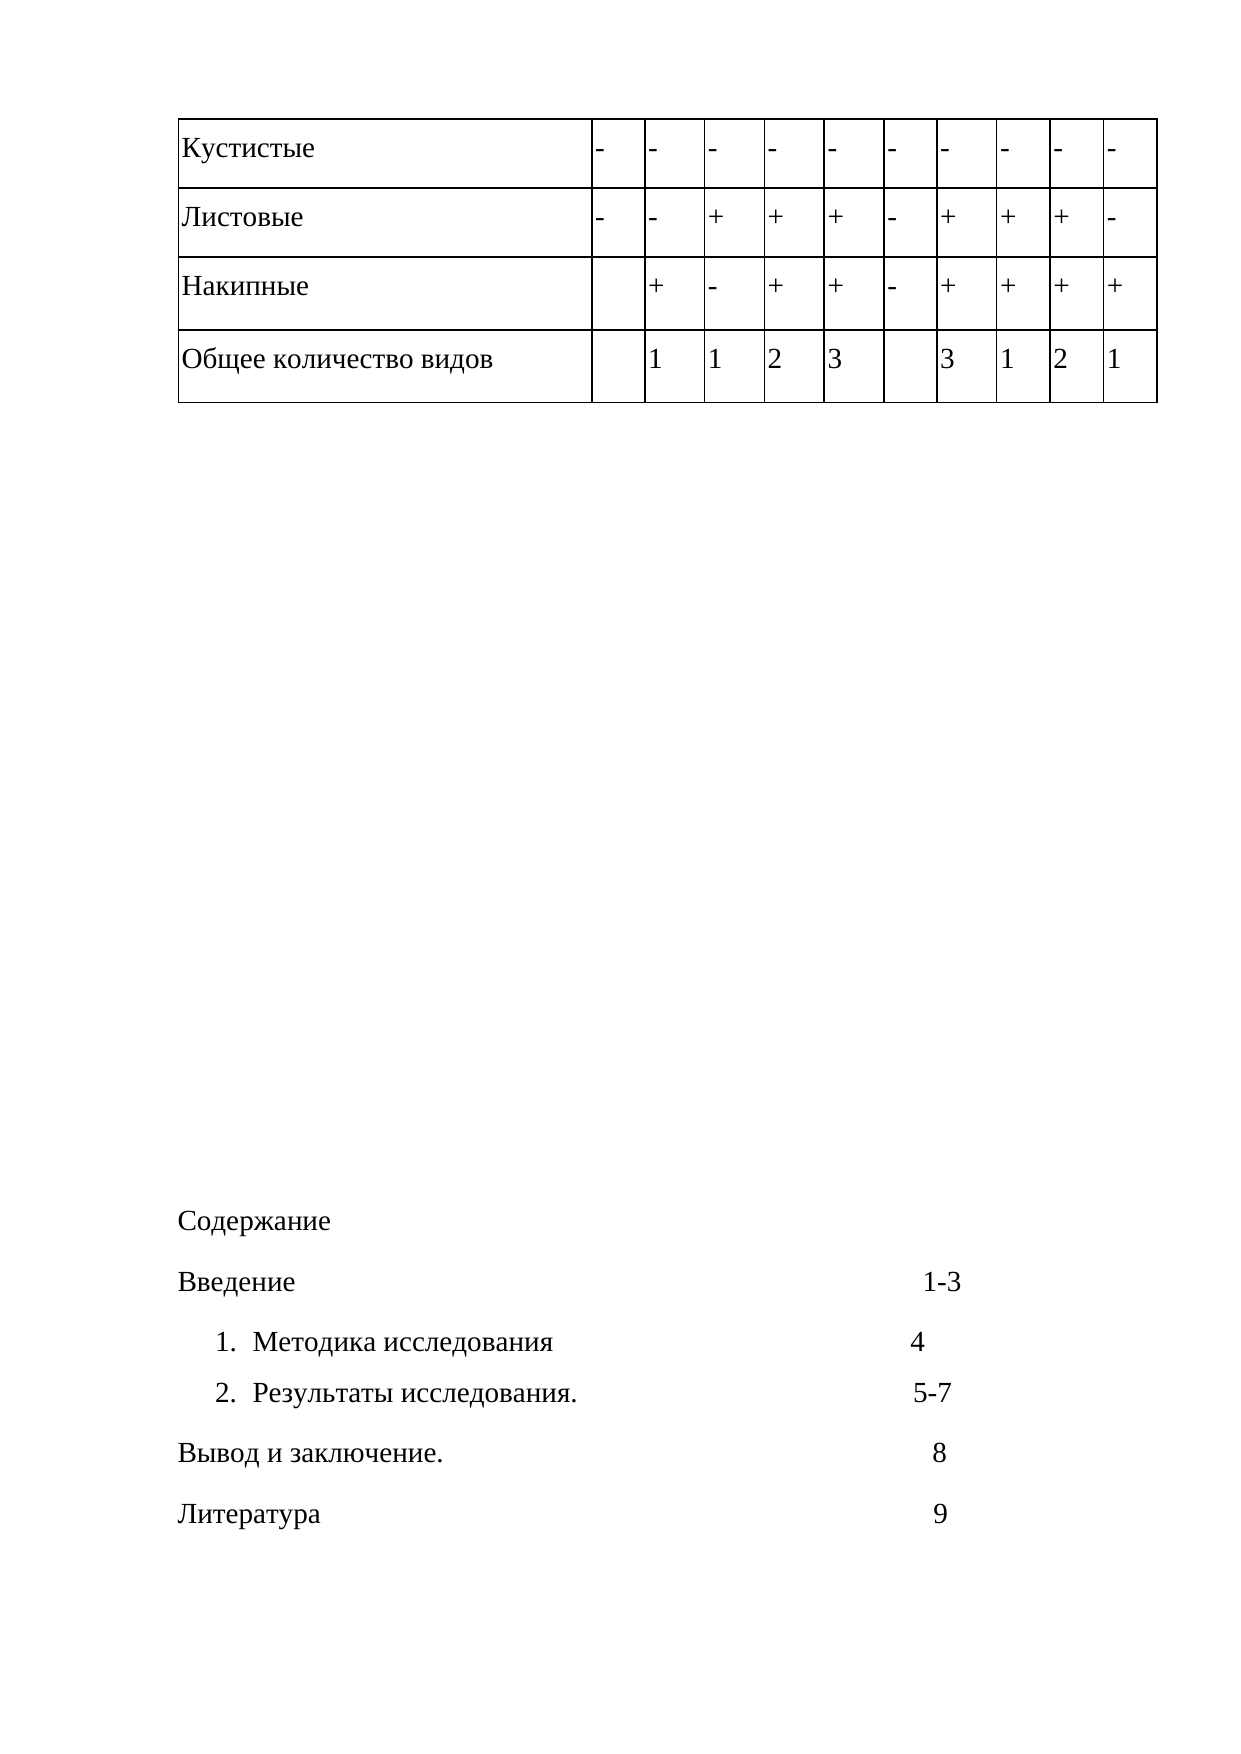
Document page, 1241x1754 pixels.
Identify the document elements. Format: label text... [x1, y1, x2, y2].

table_cell + [938, 189, 996, 256]
table_cell - [1051, 120, 1103, 187]
table_cell - [646, 189, 704, 256]
table_cell Кустистые [179, 120, 591, 187]
list Методика исследования 4 [215, 1324, 1152, 1358]
table_cell - [593, 189, 644, 256]
table_cell 1 [646, 331, 704, 401]
table_cell [593, 258, 644, 329]
table_cell 3 [938, 331, 996, 401]
table_cell - [765, 120, 823, 187]
table_cell - [885, 120, 936, 187]
table_cell [885, 331, 936, 401]
table_cell - [885, 258, 936, 329]
table_cell + [646, 258, 704, 329]
table_cell 2 [765, 331, 823, 401]
table_cell - [938, 120, 996, 187]
table_cell + [997, 189, 1049, 256]
table_cell 1 [1104, 331, 1156, 401]
table_cell Накипные [179, 258, 591, 329]
table_cell - [705, 120, 764, 187]
table_cell - [1104, 189, 1156, 256]
table_cell + [825, 258, 883, 329]
text Вывод и заключение. 8 [177, 1435, 1152, 1469]
text Содержание [177, 1203, 1152, 1236]
table_cell 2 [1051, 331, 1103, 401]
table_cell - [705, 258, 764, 329]
list Результаты исследования. 5-7 [215, 1375, 1152, 1408]
table_cell - [593, 120, 644, 187]
table_cell - [646, 120, 704, 187]
table_cell - [885, 189, 936, 256]
text Введение 1-3 [177, 1264, 1152, 1297]
table_cell - [997, 120, 1049, 187]
table_cell + [1104, 258, 1156, 329]
table_cell + [765, 189, 823, 256]
table_cell - [825, 120, 883, 187]
table_cell + [997, 258, 1049, 329]
table_cell + [1051, 189, 1103, 256]
table_cell [593, 331, 644, 401]
table_cell Листовые [179, 189, 591, 256]
table_cell + [938, 258, 996, 329]
table_cell 3 [825, 331, 883, 401]
table_cell + [765, 258, 823, 329]
table_cell 1 [705, 331, 764, 401]
text Литература 9 [177, 1496, 1152, 1530]
table_cell - [1104, 120, 1156, 187]
table_cell 1 [997, 331, 1049, 401]
table_cell + [705, 189, 764, 256]
table_cell + [1051, 258, 1103, 329]
table_cell Общее количество видов [179, 331, 591, 401]
table_cell + [825, 189, 883, 256]
